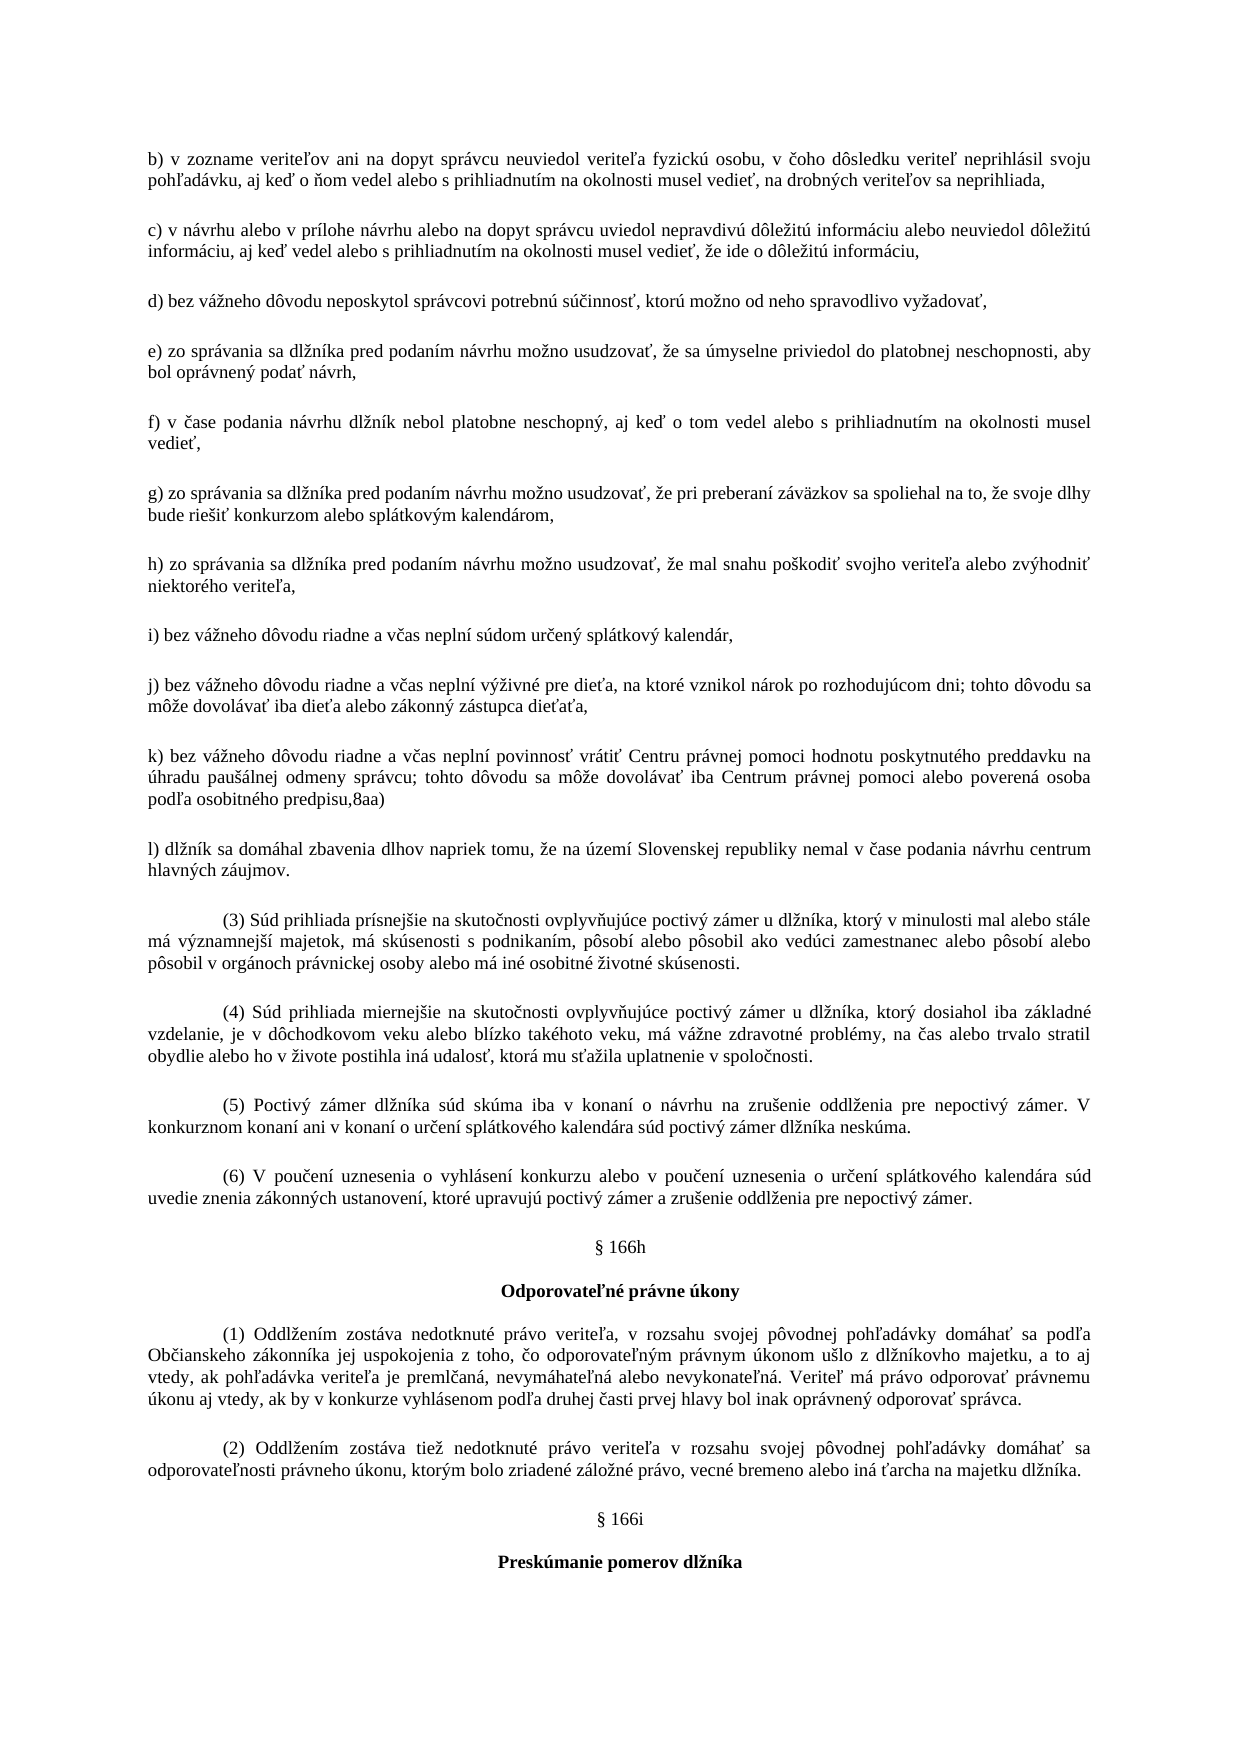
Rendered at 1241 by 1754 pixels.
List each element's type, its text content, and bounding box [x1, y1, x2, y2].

text f) v čase podania návrhu dlžník nebol platobne neschopný, aj keď o tom vedel alebo s prihliadnutím na okolnosti musel vedieť, [148, 411, 1092, 454]
text (5) Poctivý zámer dlžníka súd skúma iba v konaní o návrhu na zrušenie oddlženia pre nepoctivý zámer. V konkurznom konaní ani v konaní o určení splátkového kalendára súd poctivý zámer dlžníka neskúma. [148, 1094, 1092, 1137]
text c) v návrhu alebo v prílohe návrhu alebo na dopyt správcu uviedol nepravdivú dôležitú informáciu alebo neuviedol dôležitú informáciu, aj keď vedel alebo s prihliadnutím na okolnosti musel vedieť, že ide o dôležitú informáciu, [148, 219, 1092, 262]
text (4) Súd prihliada miernejšie na skutočnosti ovplyvňujúce poctivý zámer u dlžníka, ktorý dosiahol iba základné vzdelanie, je v dôchodkovom veku alebo blízko takéhoto veku, má vážne zdravotné problémy, na čas alebo trvalo stratil obydlie alebo ho v živote postihla iná udalosť, ktorá mu sťažila uplatnenie v spoločnosti. [148, 1001, 1092, 1066]
text (3) Súd prihliada prísnejšie na skutočnosti ovplyvňujúce poctivý zámer u dlžníka, ktorý v minulosti mal alebo stále má významnejší majetok, má skúsenosti s podnikaním, pôsobí alebo pôsobil ako vedúci zamestnanec alebo pôsobí alebo pôsobil v orgánoch právnickej osoby alebo má iné osobitné životné skúsenosti. [148, 909, 1092, 973]
text § 166h [148, 1236, 1092, 1258]
text g) zo správania sa dlžníka pred podaním návrhu možno usudzovať, že pri preberaní záväzkov sa spoliehal na to, že svoje dlhy bude riešiť konkurzom alebo splátkovým kalendárom, [148, 482, 1092, 525]
text i) bez vážneho dôvodu riadne a včas neplní súdom určený splátkový kalendár, [148, 624, 1092, 646]
text k) bez vážneho dôvodu riadne a včas neplní povinnosť vrátiť Centru právnej pomoci hodnotu poskytnutého preddavku na úhradu paušálnej odmeny správcu; tohto dôvodu sa môže dovolávať iba Centrum právnej pomoci alebo poverená osoba podľa osobitného predpisu,8aa) [148, 745, 1092, 809]
text § 166i [148, 1508, 1092, 1530]
text d) bez vážneho dôvodu neposkytol správcovi potrebnú súčinnosť, ktorú možno od neho spravodlivo vyžadovať, [148, 290, 1092, 312]
text (6) V poučení uznesenia o vyhlásení konkurzu alebo v poučení uznesenia o určení splátkového kalendára súd uvedie znenia zákonných ustanovení, ktoré upravujú poctivý zámer a zrušenie oddlženia pre nepoctivý zámer. [148, 1165, 1092, 1208]
text l) dlžník sa domáhal zbavenia dlhov napriek tomu, že na území Slovenskej republiky nemal v čase podania návrhu centrum hlavných záujmov. [148, 838, 1092, 881]
text Preskúmanie pomerov dlžníka [148, 1551, 1092, 1573]
text j) bez vážneho dôvodu riadne a včas neplní výživné pre dieťa, na ktoré vznikol nárok po rozhodujúcom dni; tohto dôvodu sa môže dovolávať iba dieťa alebo zákonný zástupca dieťaťa, [148, 674, 1092, 717]
text h) zo správania sa dlžníka pred podaním návrhu možno usudzovať, že mal snahu poškodiť svojho veriteľa alebo zvýhodniť niektorého veriteľa, [148, 553, 1092, 596]
text (1) Oddlžením zostáva nedotknuté právo veriteľa, v rozsahu svojej pôvodnej pohľadávky domáhať sa podľa Občianskeho zákonníka jej uspokojenia z toho, čo odporovateľným právnym úkonom ušlo z dlžníkovho majetku, a to aj vtedy, ak pohľadávka veriteľa je premlčaná, nevymáhateľná alebo nevykonateľná. Veriteľ má právo odporovať právnemu úkonu aj vtedy, ak by v konkurze vyhlásenom podľa druhej časti prvej hlavy bol inak oprávnený odporovať správca. [148, 1323, 1092, 1409]
text e) zo správania sa dlžníka pred podaním návrhu možno usudzovať, že sa úmyselne priviedol do platobnej neschopnosti, aby bol oprávnený podať návrh, [148, 339, 1092, 383]
text (2) Oddlžením zostáva tiež nedotknuté právo veriteľa v rozsahu svojej pôvodnej pohľadávky domáhať sa odporovateľnosti právneho úkonu, ktorým bolo zriadené záložné právo, vecné bremeno alebo iná ťarcha na majetku dlžníka. [148, 1437, 1092, 1480]
text b) v zozname veriteľov ani na dopyt správcu neuviedol veriteľa fyzickú osobu, v čoho dôsledku veriteľ neprihlásil svoju pohľadávku, aj keď o ňom vedel alebo s prihliadnutím na okolnosti musel vedieť, na drobných veriteľov sa neprihliada, [148, 148, 1092, 191]
text Odporovateľné právne úkony [148, 1279, 1092, 1301]
